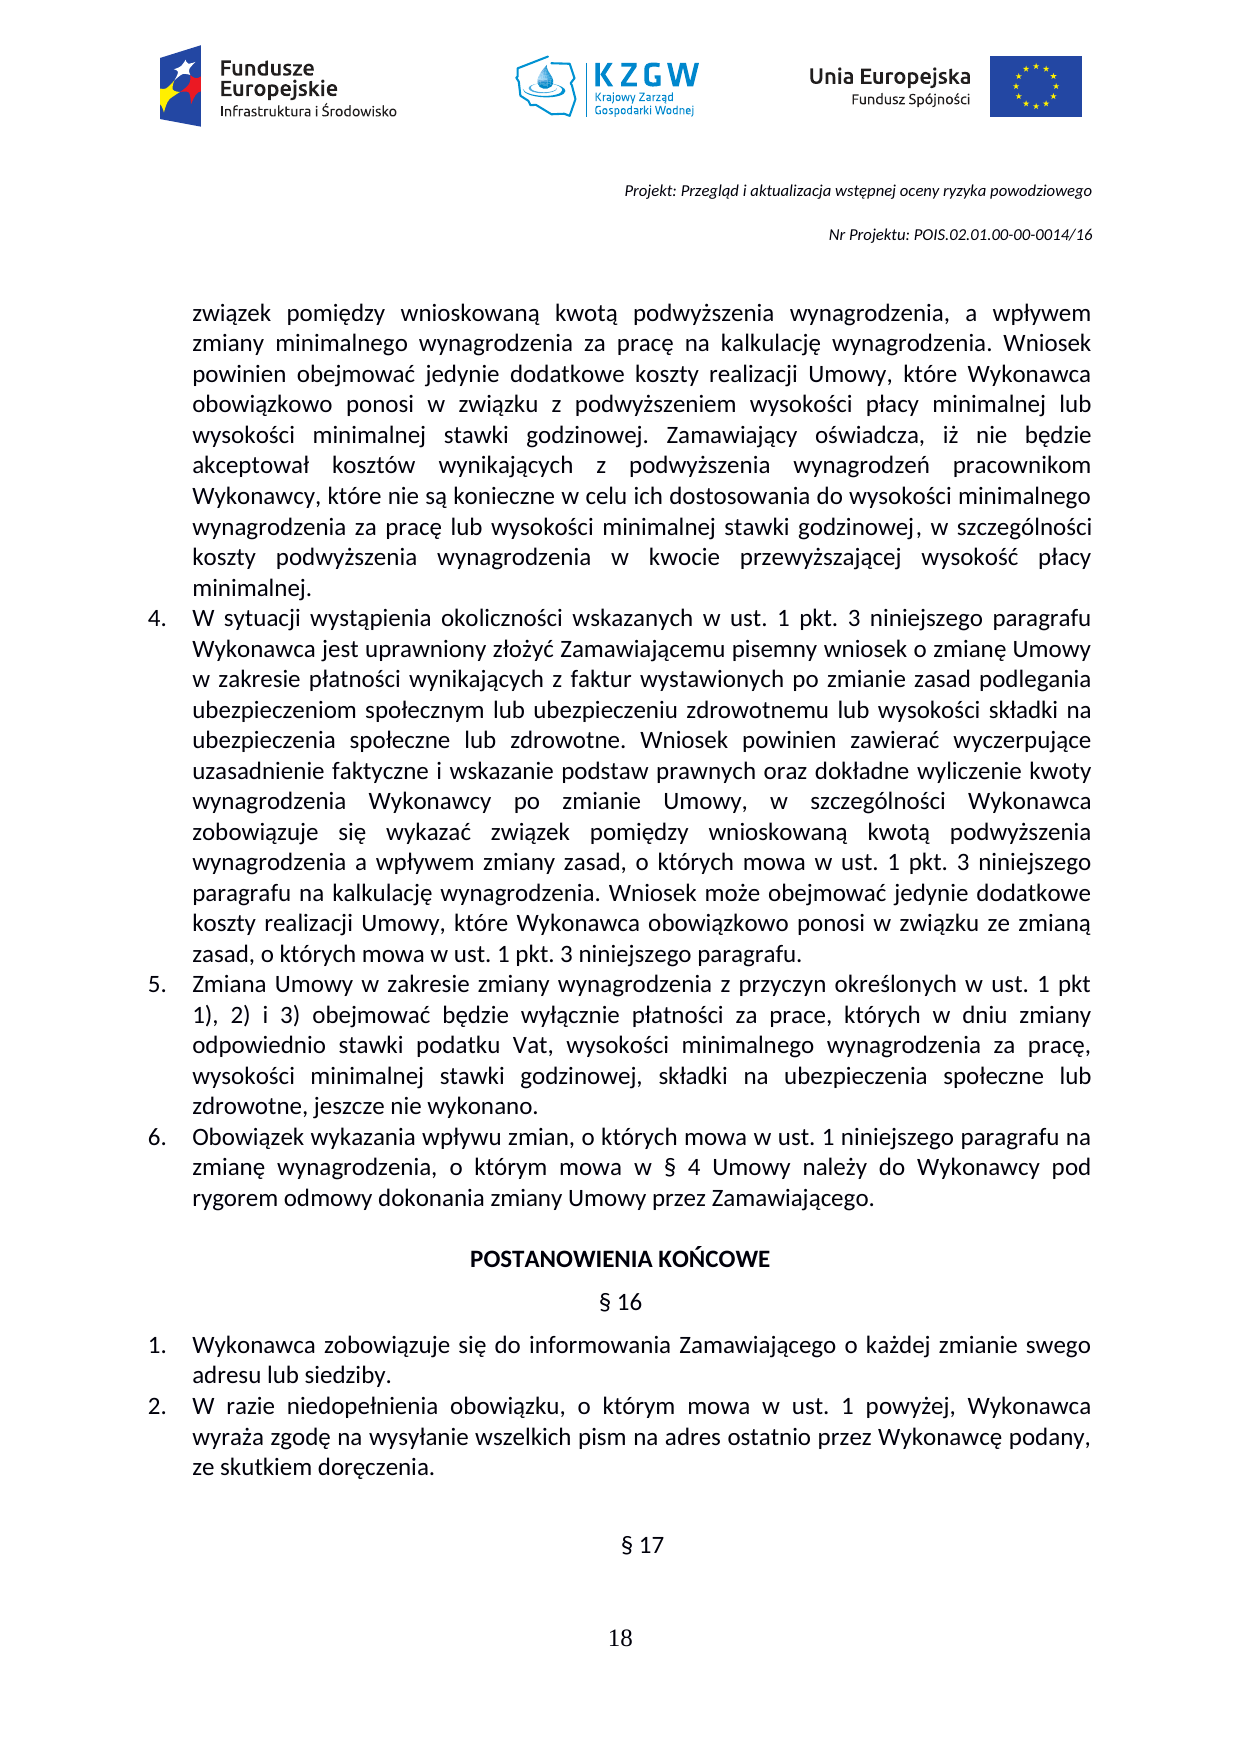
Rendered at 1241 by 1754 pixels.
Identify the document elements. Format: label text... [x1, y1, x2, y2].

text § 17 [192, 1529, 1092, 1560]
text 4. W sytuacji wystąpienia okoliczności wskazanych w ust. 1 pkt. 3 niniejszego paragrafu Wykonawca jest uprawniony złożyć Zamawiającemu pisemny wniosek o zmianę Umowy w zakresie płatności wynikających z faktur wystawionych po zmianie zasad podlegania ubezpieczeniom społecznym lub ubezpieczeniu zdrowotnemu lub wysokości składki na ubezpieczenia społeczne lub zdrowotne. Wniosek powinien zawierać wyczerpujące uzasadnienie faktyczne i wskazanie podstaw prawnych oraz dokładne wyliczenie kwoty wynagrodzenia Wykonawcy po zmianie Umowy, w szczególności Wykonawca zobowiązuje się wykazać związek pomiędzy wnioskowaną kwotą podwyższenia wynagrodzenia a wpływem zmiany zasad, o których mowa w ust. 1 pkt. 3 niniejszego paragrafu na kalkulację wynagrodzenia. Wniosek może obejmować jedynie dodatkowe koszty realizacji Umowy, które Wykonawca obowiązkowo ponosi w związku ze zmianą zasad, o których mowa w ust. 1 pkt. 3 niniejszego paragrafu. [148, 602, 1092, 968]
text 6. Obowiązek wykazania wpływu zmian, o których mowa w ust. 1 niniejszego paragrafu na zmianę wynagrodzenia, o którym mowa w § 4 Umowy należy do Wykonawcy pod rygorem odmowy dokonania zmiany Umowy przez Zamawiającego. [148, 1121, 1092, 1213]
text POSTANOWIENIA KOŃCOWE [148, 1243, 1092, 1274]
list W razie niedopełnienia obowiązku, o którym mowa w ust. 1 powyżej, Wykonawca wyraża zgodę na wysyłanie wszelkich pism na adres ostatnio przez Wykonawcę podany, ze skutkiem doręczenia. [148, 1390, 1092, 1482]
text § 16 [148, 1286, 1092, 1317]
list Wykonawca zobowiązuje się do informowania Zamawiającego o każdej zmianie swego adresu lub siedziby. [148, 1329, 1092, 1390]
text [148, 297, 1092, 602]
text 5. Zmiana Umowy w zakresie zmiany wynagrodzenia z przyczyn określonych w ust. 1 pkt 1), 2) i 3) obejmować będzie wyłącznie płatności za prace, których w dniu zmiany odpowiednio stawki podatku Vat, wysokości minimalnego wynagrodzenia za pracę, wysokości minimalnej stawki godzinowej, składki na ubezpieczenia społeczne lub zdrowotne, jeszcze nie wykonano. [148, 968, 1092, 1121]
